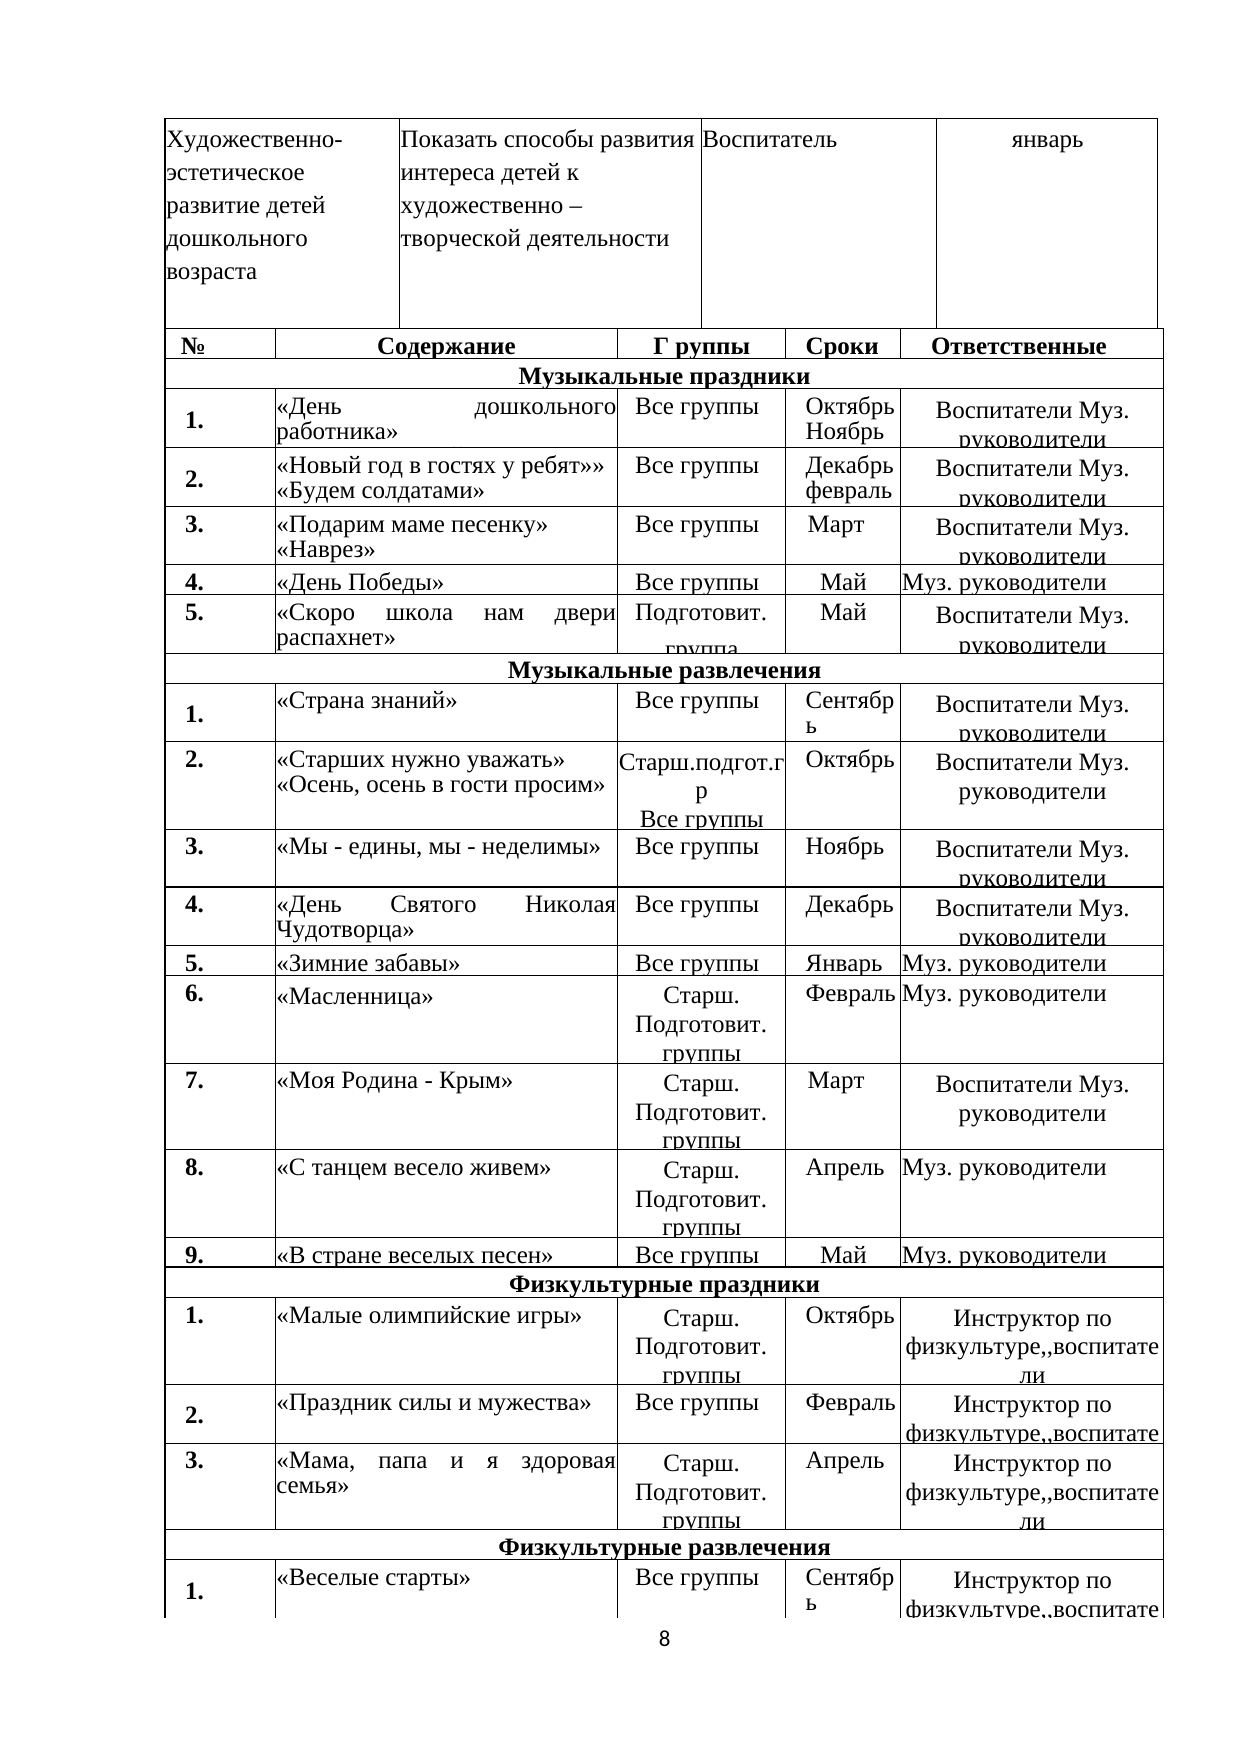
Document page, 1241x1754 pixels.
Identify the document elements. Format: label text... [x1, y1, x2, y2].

table_cell Сентябрь [786, 684, 900, 741]
table_cell 5. [166, 946, 275, 975]
table_cell Все группы [618, 565, 785, 594]
table_cell Апрель [786, 1150, 900, 1237]
table_cell 1. [166, 684, 275, 741]
table_cell Муз. руководители [901, 565, 1163, 594]
table_cell 7. [166, 1064, 275, 1149]
table_cell Все группы [618, 389, 785, 447]
table_cell Воспитатели Муз. руководители [901, 742, 1163, 828]
table_cell «Малые олимпийские игры» [276, 1298, 617, 1384]
table_cell 9. [166, 1238, 275, 1266]
table_cell Октябрь Ноябрь [786, 389, 900, 447]
table_cell «Мы - едины, мы - неделимы» [276, 830, 617, 886]
table_cell Музыкальные праздники [166, 359, 1163, 388]
table_cell 4. [166, 888, 275, 945]
table_cell Все группы [618, 684, 785, 741]
table_cell «День Победы» [276, 565, 617, 594]
table_cell Май [786, 595, 900, 652]
table_cell «Страна знаний» [276, 684, 617, 741]
table_cell Старш. Подготовит. группы [618, 976, 785, 1062]
table_cell 2. [166, 742, 275, 828]
table_cell 1. [166, 1560, 275, 1618]
table_cell 6. [166, 976, 275, 1062]
table_cell 3. [166, 507, 275, 564]
table_cell «Скоро школа нам двери распахнет» [276, 595, 617, 652]
table_cell Физкультурные развлечения [166, 1530, 1163, 1559]
table_cell Муз. руководители [901, 1238, 1163, 1266]
table_cell Все группы [618, 1238, 785, 1266]
table_cell Воспитатели Муз. руководители [901, 595, 1163, 652]
table_cell 4. [166, 565, 275, 594]
table_cell Все группы [618, 946, 785, 975]
table_cell Все группы [618, 888, 785, 945]
table_cell Старш. Подготовит. группы [618, 1150, 785, 1237]
table_cell Старш. Подготовит. группы [618, 1064, 785, 1149]
table_cell «Зимние забавы» [276, 946, 617, 975]
table_cell Октябрь [786, 742, 900, 828]
table_cell № [166, 329, 275, 358]
table_cell «Моя Родина - Крым» [276, 1064, 617, 1149]
table_cell Старш. Подготовит. группы [618, 1298, 785, 1384]
table_cell Муз. руководители [901, 976, 1163, 1062]
table_cell Воспитатели Муз. руководители [901, 830, 1163, 886]
table_cell «Подарим маме песенку» «Наврез» [276, 507, 617, 564]
table_cell Все группы [618, 507, 785, 564]
table_cell Воспитатели Муз. руководители [901, 389, 1163, 447]
table_cell Инструктор по физкультуре,,воспитатели [901, 1298, 1163, 1384]
table_cell Инструктор по физкультуре,,воспитатели [901, 1444, 1163, 1529]
table_cell «Праздник силы и мужества» [276, 1385, 617, 1442]
table_cell Воспитатели Муз. руководители [901, 507, 1163, 564]
table_cell Сентябрь [786, 1560, 900, 1618]
table_cell Ответственные [901, 329, 1163, 358]
table_cell Апрель [786, 1444, 900, 1529]
table_cell Воспитатель [702, 119, 936, 328]
table_cell 2. [166, 448, 275, 506]
table_cell 1. [166, 1298, 275, 1384]
table_cell «Новый год в гостях у ребят»» «Будем солдатами» [276, 448, 617, 506]
table_cell Художественно-эстетическое развитие детей дошкольного возраста [166, 119, 399, 328]
table_cell Ноябрь [786, 830, 900, 886]
table_cell Все группы [618, 448, 785, 506]
table_cell «Веселые старты» [276, 1560, 617, 1618]
table_cell Сроки [786, 329, 900, 358]
table_cell Март [786, 1064, 900, 1149]
table_cell 2. [166, 1385, 275, 1442]
table_cell Декабрь [786, 888, 900, 945]
table_cell «В стране веселых песен» [276, 1238, 617, 1266]
table_cell Май [786, 1238, 900, 1266]
table_cell 5. [166, 595, 275, 652]
table_cell Март [786, 507, 900, 564]
table_cell «День Святого Николая Чудотворца» [276, 888, 617, 945]
table_cell Октябрь [786, 1298, 900, 1384]
table_cell Воспитатели Муз. руководители [901, 888, 1163, 945]
table_cell Январь [786, 946, 900, 975]
table_cell Все группы [618, 830, 785, 886]
table_cell «День дошкольного работника» «Мама – лучший друг [276, 389, 617, 447]
table_cell Инструктор по физкультуре,,воспитатели [901, 1385, 1163, 1442]
table_cell Декабрь февраль [786, 448, 900, 506]
table_cell Февраль [786, 1385, 900, 1442]
table_cell Г руппы [618, 329, 785, 358]
table_cell Воспитатели Муз. руководители [901, 448, 1163, 506]
table_cell «Масленница» [276, 976, 617, 1062]
table_cell Все группы [618, 1385, 785, 1442]
table_cell 1. [166, 389, 275, 447]
table_cell Май [786, 565, 900, 594]
table_cell Муз. руководители [901, 1150, 1163, 1237]
table_cell Показать способы развития интереса детей к художественно – творческой деятельности [400, 119, 701, 328]
table_cell «Старших нужно уважать» «Осень, осень в гости просим» [276, 742, 617, 828]
table_cell Муз. руководители [901, 946, 1163, 975]
table_cell Подготовит. группа [618, 595, 785, 652]
table_cell Старш.подгот.гр Все группы [618, 742, 785, 828]
table_cell Февраль [786, 976, 900, 1062]
table_cell 8. [166, 1150, 275, 1237]
table_cell Содержание [276, 329, 617, 358]
table_cell Все группы [618, 1560, 785, 1618]
table_cell 3. [166, 1444, 275, 1529]
table_cell «С танцем весело живем» [276, 1150, 617, 1237]
table_cell Музыкальные развлечения [166, 654, 1163, 682]
table_cell Физкультурные праздники [166, 1268, 1163, 1297]
table_cell Старш. Подготовит. группы [618, 1444, 785, 1529]
table_cell январь [937, 119, 1157, 328]
table_cell Воспитатели Муз. руководители [901, 1064, 1163, 1149]
table_cell Воспитатели Муз. руководители [901, 684, 1163, 741]
table_cell 3. [166, 830, 275, 886]
table_cell Инструктор по физкультуре,,воспитатели [901, 1560, 1163, 1618]
table_cell «Мама, папа и я здоровая семья» [276, 1444, 617, 1529]
